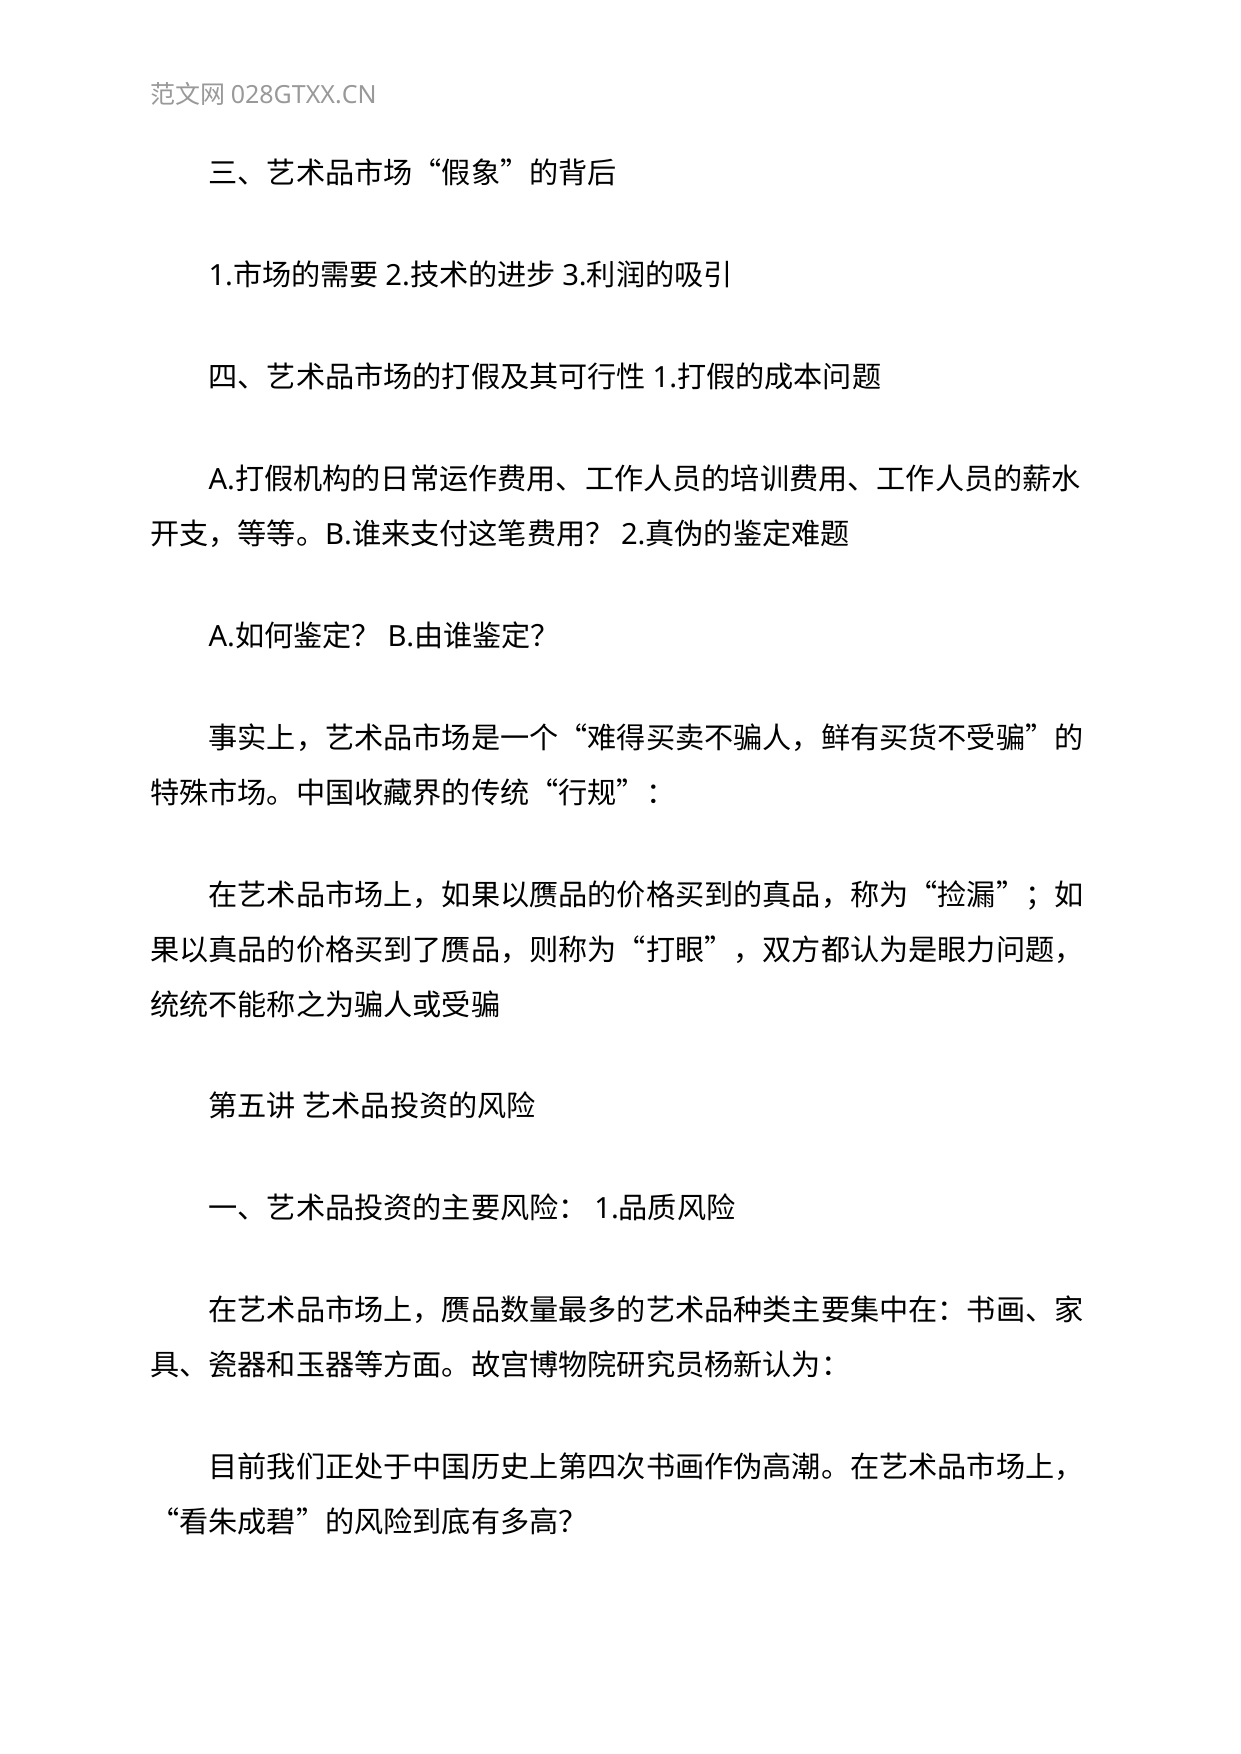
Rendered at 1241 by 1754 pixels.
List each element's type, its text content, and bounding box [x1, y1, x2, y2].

text 一、艺术品投资的主要风险： 1.品质风险 [150, 1185, 1090, 1227]
text 在艺术品市场上，赝品数量最多的艺术品种类主要集中在：书画、家具、瓷器和玉器等方面。故宫博物院研究员杨新认为： [150, 1287, 1090, 1384]
text A.如何鉴定？ B.由谁鉴定？ [150, 613, 1090, 655]
text 1.市场的需要 2.技术的进步 3.利润的吸引 [150, 252, 1090, 294]
text 第五讲 艺术品投资的风险 [150, 1083, 1090, 1125]
text A.打假机构的日常运作费用、工作人员的培训费用、工作人员的薪水开支，等等。B.谁来支付这笔费用？ 2.真伪的鉴定难题 [150, 456, 1090, 553]
text 三、艺术品市场“假象”的背后 [150, 150, 1090, 192]
text 四、艺术品市场的打假及其可行性 1.打假的成本问题 [150, 354, 1090, 396]
text 事实上，艺术品市场是一个“难得买卖不骗人，鲜有买货不受骗”的特殊市场。中国收藏界的传统“行规”： [150, 715, 1090, 812]
text 在艺术品市场上，如果以赝品的价格买到的真品，称为“捡漏”；如果以真品的价格买到了赝品，则称为“打眼”，双方都认为是眼力问题，统统不能称之为骗人或受骗 [150, 871, 1090, 1023]
text 目前我们正处于中国历史上第四次书画作伪高潮。在艺术品市场上，“看朱成碧”的风险到底有多高？ [150, 1443, 1090, 1541]
